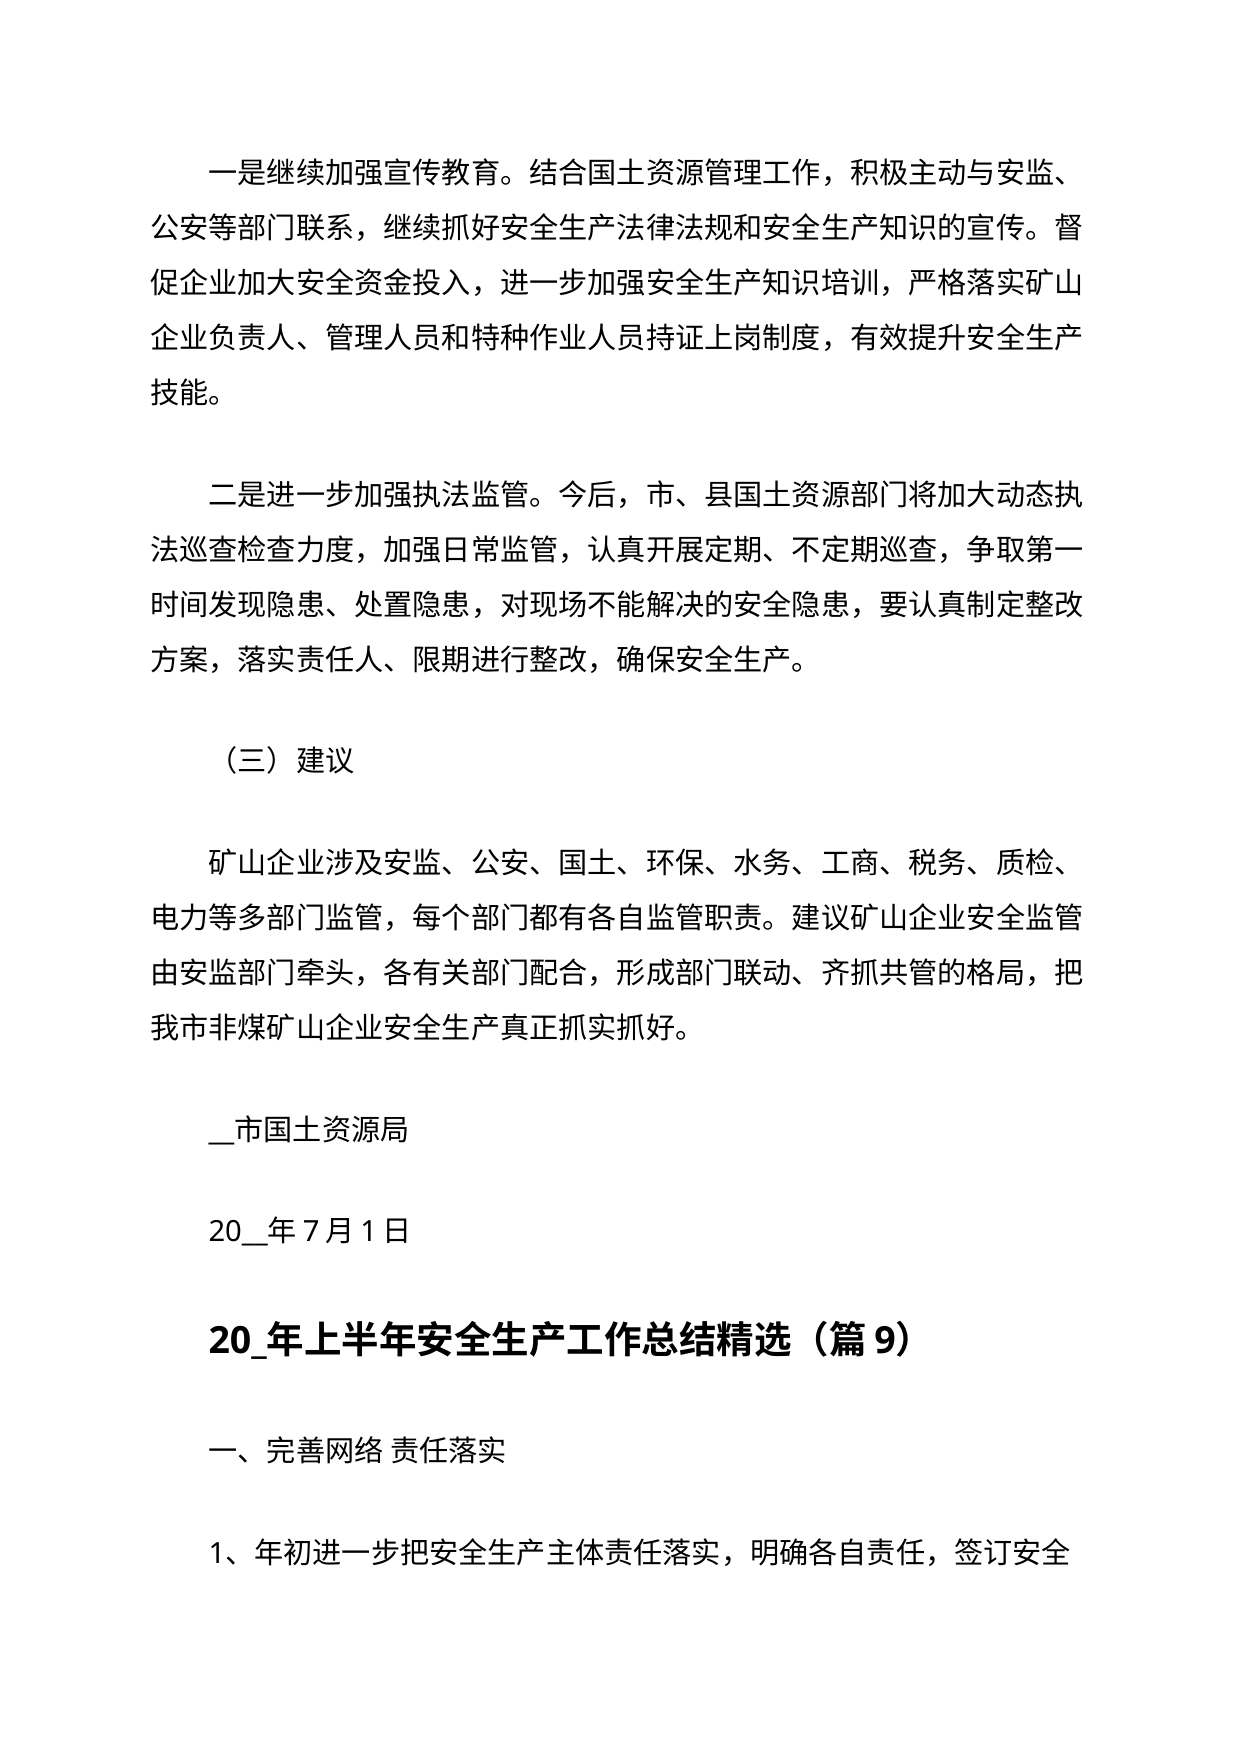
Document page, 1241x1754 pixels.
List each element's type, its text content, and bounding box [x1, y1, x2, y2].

text 一是继续加强宣传教育。结合国土资源管理工作，积极主动与安监、公安等部门联系，继续抓好安全生产法律法规和安全生产知识的宣传。督促企业加大安全资金投入，进一步加强安全生产知识培训，严格落实矿山企业负责人、管理人员和特种作业人员持证上岗制度，有效提升安全生产技能。 [150, 150, 1090, 412]
text __市国土资源局 [150, 1106, 1090, 1148]
text 20__年7月1日 [150, 1208, 1090, 1250]
text 一、完善网络 责任落实 [150, 1428, 1090, 1470]
text 矿山企业涉及安监、公安、国土、环保、水务、工商、税务、质检、电力等多部门监管，每个部门都有各自监管职责。建议矿山企业安全监管由安监部门牵头，各有关部门配合，形成部门联动、齐抓共管的格局，把我市非煤矿山企业安全生产真正抓实抓好。 [150, 839, 1090, 1047]
text 二是进一步加强执法监管。今后，市、县国土资源部门将加大动态执法巡查检查力度，加强日常监管，认真开展定期、不定期巡查，争取第一时间发现隐患、处置隐患，对现场不能解决的安全隐患，要认真制定整改方案，落实责任人、限期进行整改，确保安全生产。 [150, 471, 1090, 678]
text （三）建议 [150, 738, 1090, 780]
text 20_年上半年安全生产工作总结精选（篇9） [150, 1310, 1090, 1364]
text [150, 1529, 1090, 1572]
